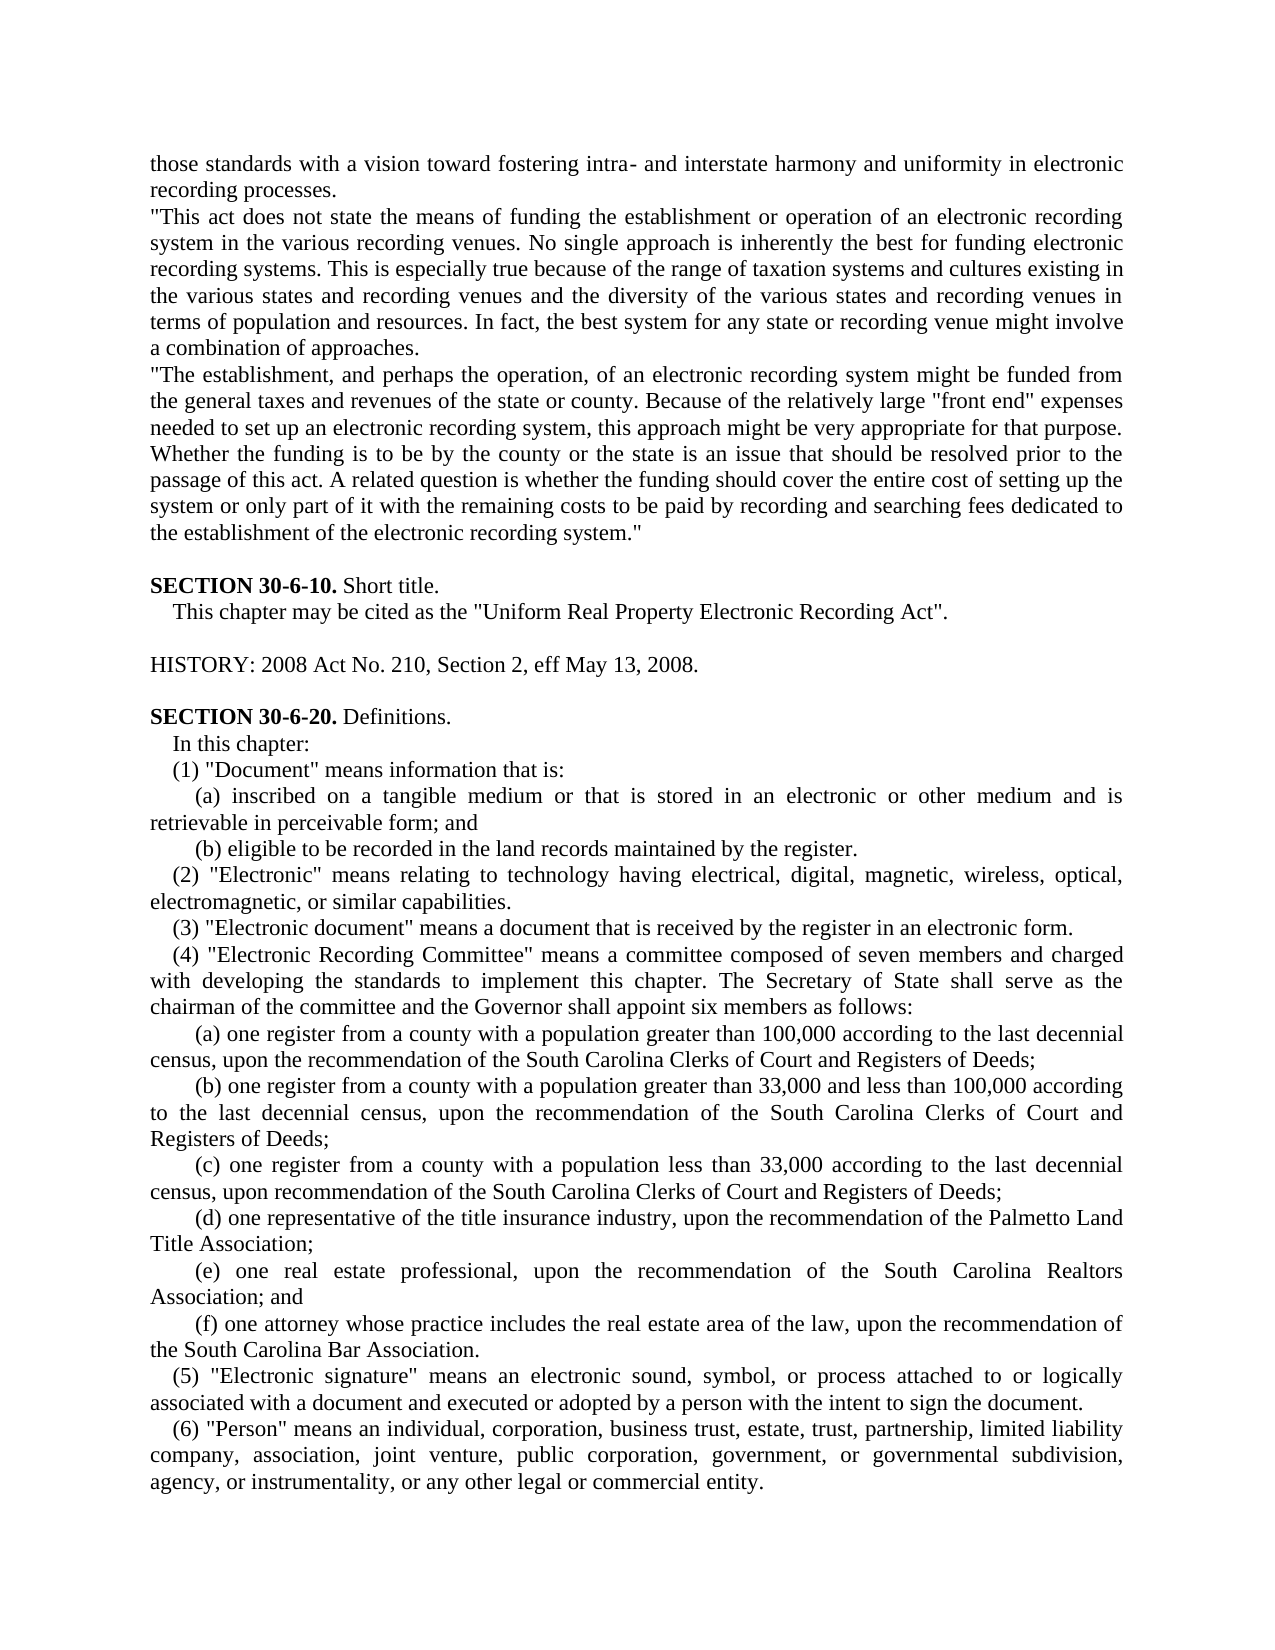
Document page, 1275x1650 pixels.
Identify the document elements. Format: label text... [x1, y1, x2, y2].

text (3) "Electronic document" means a document that is received by the register in an electronic form. [150, 914, 1125, 941]
text (c) one register from a county with a population less than 33,000 according to the last decennial census, upon recommendation of the South Carolina Clerks of Court and Registers of Deeds; [150, 1151, 1125, 1204]
text HISTORY: 2008 Act No. 210, Section 2, eff May 13, 2008. [150, 651, 1125, 677]
text "The establishment, and perhaps the operation, of an electronic recording system might be funded from the general taxes and revenues of the state or county. Because of the relatively large "front end" expenses needed to set up an electronic recording system, this approach might be very appropriate for that purpose. Whether the funding is to be by the county or the state is an issue that should be resolved prior to the passage of this act. A related question is whether the funding should cover the entire cost of setting up the system or only part of it with the remaining costs to be paid by recording and searching fees dedicated to the establishment of the electronic recording system." [150, 361, 1125, 545]
text (e) one real estate professional, upon the recommendation of the South Carolina Realtors Association; and [150, 1257, 1125, 1309]
text SECTION 30-6-10. Short title. [150, 572, 1125, 598]
text (b) eligible to be recorded in the land records maintained by the register. [150, 835, 1125, 862]
text (5) "Electronic signature" means an electronic sound, symbol, or process attached to or logically associated with a document and executed or adopted by a person with the intent to sign the document. [150, 1362, 1125, 1415]
text (2) "Electronic" means relating to technology having electrical, digital, magnetic, wireless, optical, electromagnetic, or similar capabilities. [150, 862, 1125, 914]
text (b) one register from a county with a population greater than 33,000 and less than 100,000 according to the last decennial census, upon the recommendation of the South Carolina Clerks of Court and Registers of Deeds; [150, 1072, 1125, 1151]
text In this chapter: [150, 730, 1125, 756]
text (1) "Document" means information that is: [150, 756, 1125, 782]
text This chapter may be cited as the "Uniform Real Property Electronic Recording Act". [150, 598, 1125, 624]
text (d) one representative of the title insurance industry, upon the recommendation of the Palmetto Land Title Association; [150, 1204, 1125, 1257]
text (6) "Person" means an individual, corporation, business trust, estate, trust, partnership, limited liability company, association, joint venture, public corporation, government, or governmental subdivision, agency, or instrumentality, or any other legal or commercial entity. [150, 1415, 1125, 1494]
text (f) one attorney whose practice includes the real estate area of the law, upon the recommendation of the South Carolina Bar Association. [150, 1309, 1125, 1362]
text (4) "Electronic Recording Committee" means a committee composed of seven members and charged with developing the standards to implement this chapter. The Secretary of State shall serve as the chairman of the committee and the Governor shall appoint six members as follows: [150, 941, 1125, 1020]
text "This act does not state the means of funding the establishment or operation of an electronic recording system in the various recording venues. No single approach is inherently the best for funding electronic recording systems. This is especially true because of the range of taxation systems and cultures existing in the various states and recording venues and the diversity of the various states and recording venues in terms of population and resources. In fact, the best system for any state or recording venue might involve a combination of approaches. [150, 203, 1125, 361]
text (a) one register from a county with a population greater than 100,000 according to the last decennial census, upon the recommendation of the South Carolina Clerks of Court and Registers of Deeds; [150, 1020, 1125, 1072]
text SECTION 30-6-20. Definitions. [150, 703, 1125, 730]
text (a) inscribed on a tangible medium or that is stored in an electronic or other medium and is retrievable in perceivable form; and [150, 782, 1125, 835]
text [150, 150, 1125, 203]
